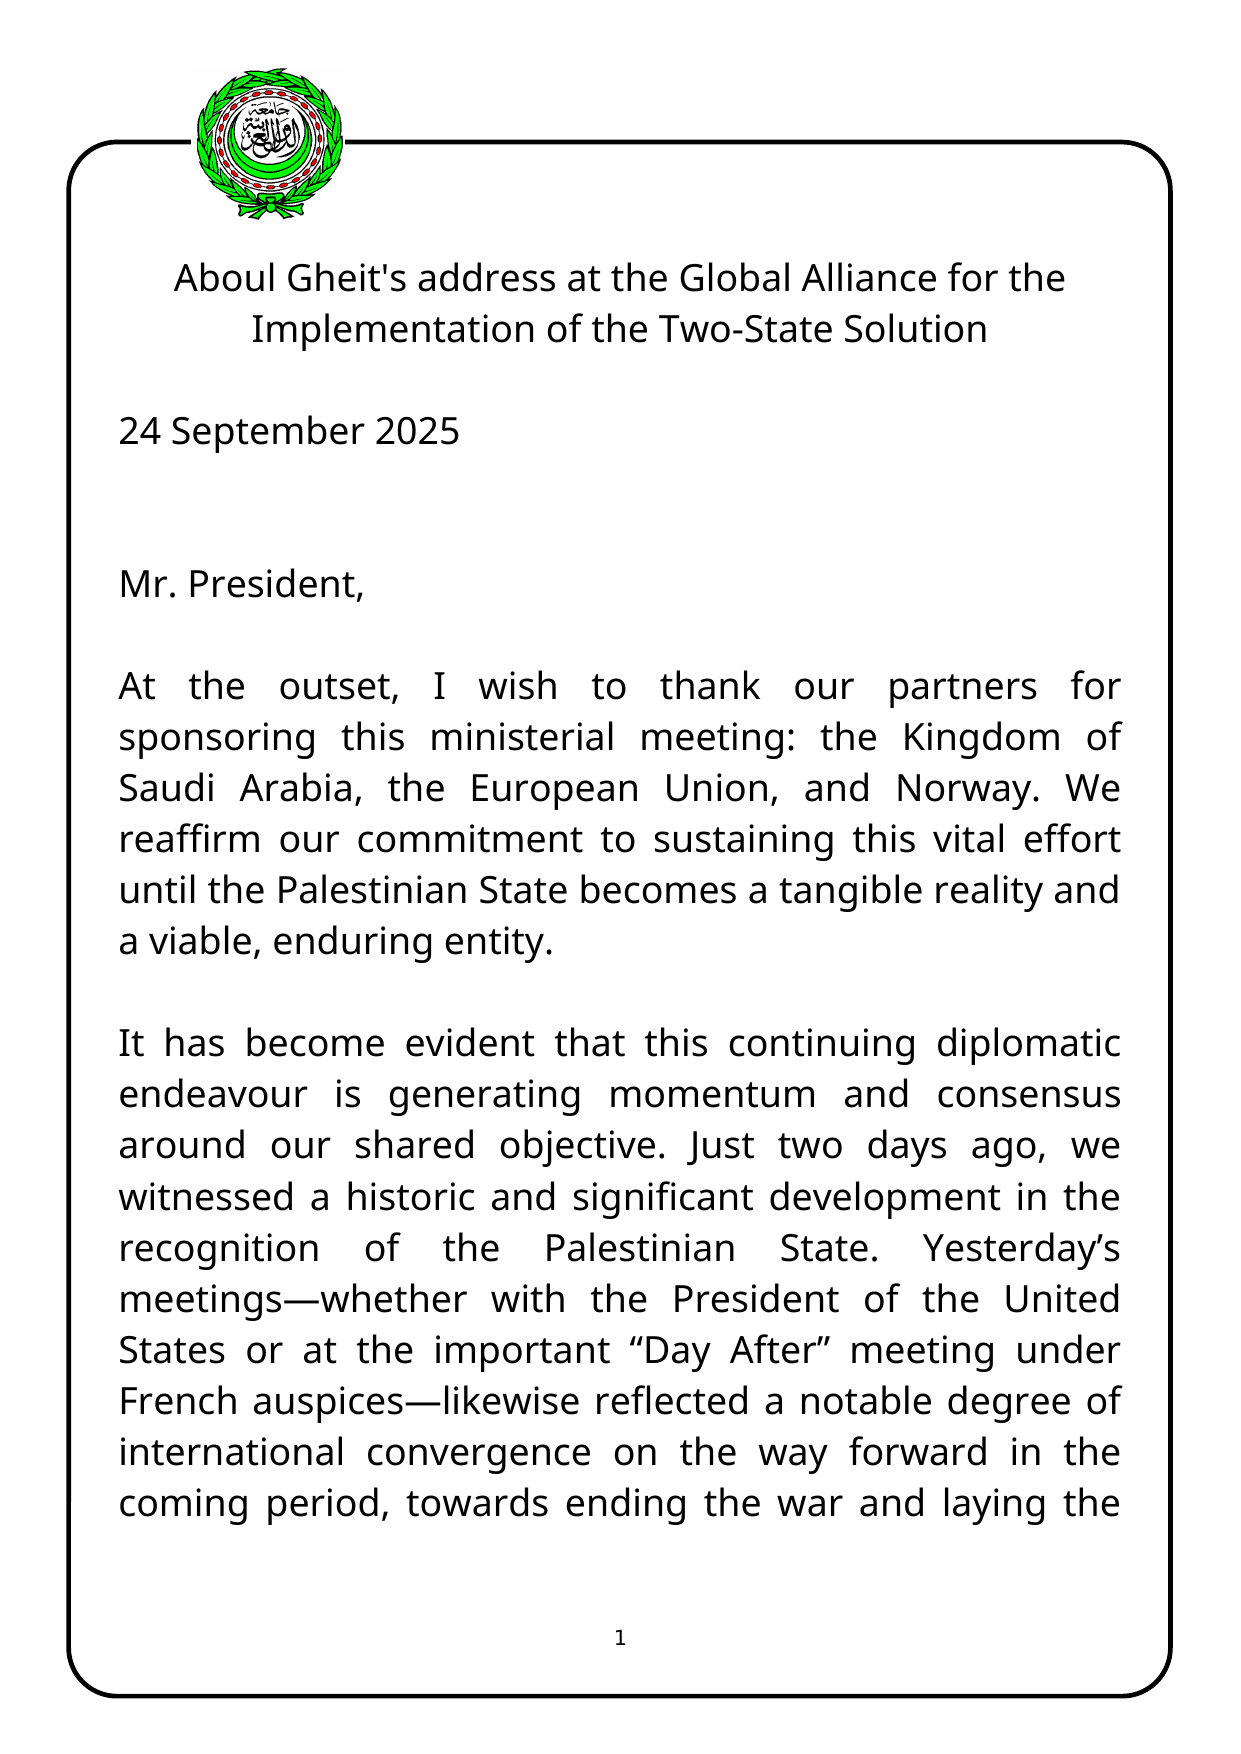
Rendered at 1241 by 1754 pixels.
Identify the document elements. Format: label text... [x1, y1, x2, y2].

text At the outset, I wish to thank our partners for sponsoring this ministerial meeting: the Kingdom of Saudi Arabia, the European Union, and Norway. We reaffirm our commitment to sustaining this vital effort until the Palestinian State becomes a tangible reality and a viable, enduring entity. [118, 659, 1122, 966]
text Mr. President, [118, 557, 1122, 608]
text Aboul Gheit's address at the Global Alliance for the Implementation of the Two-State Solution [118, 251, 1122, 353]
text 24 September 2025 [118, 404, 1122, 455]
picture [191, 67, 345, 224]
